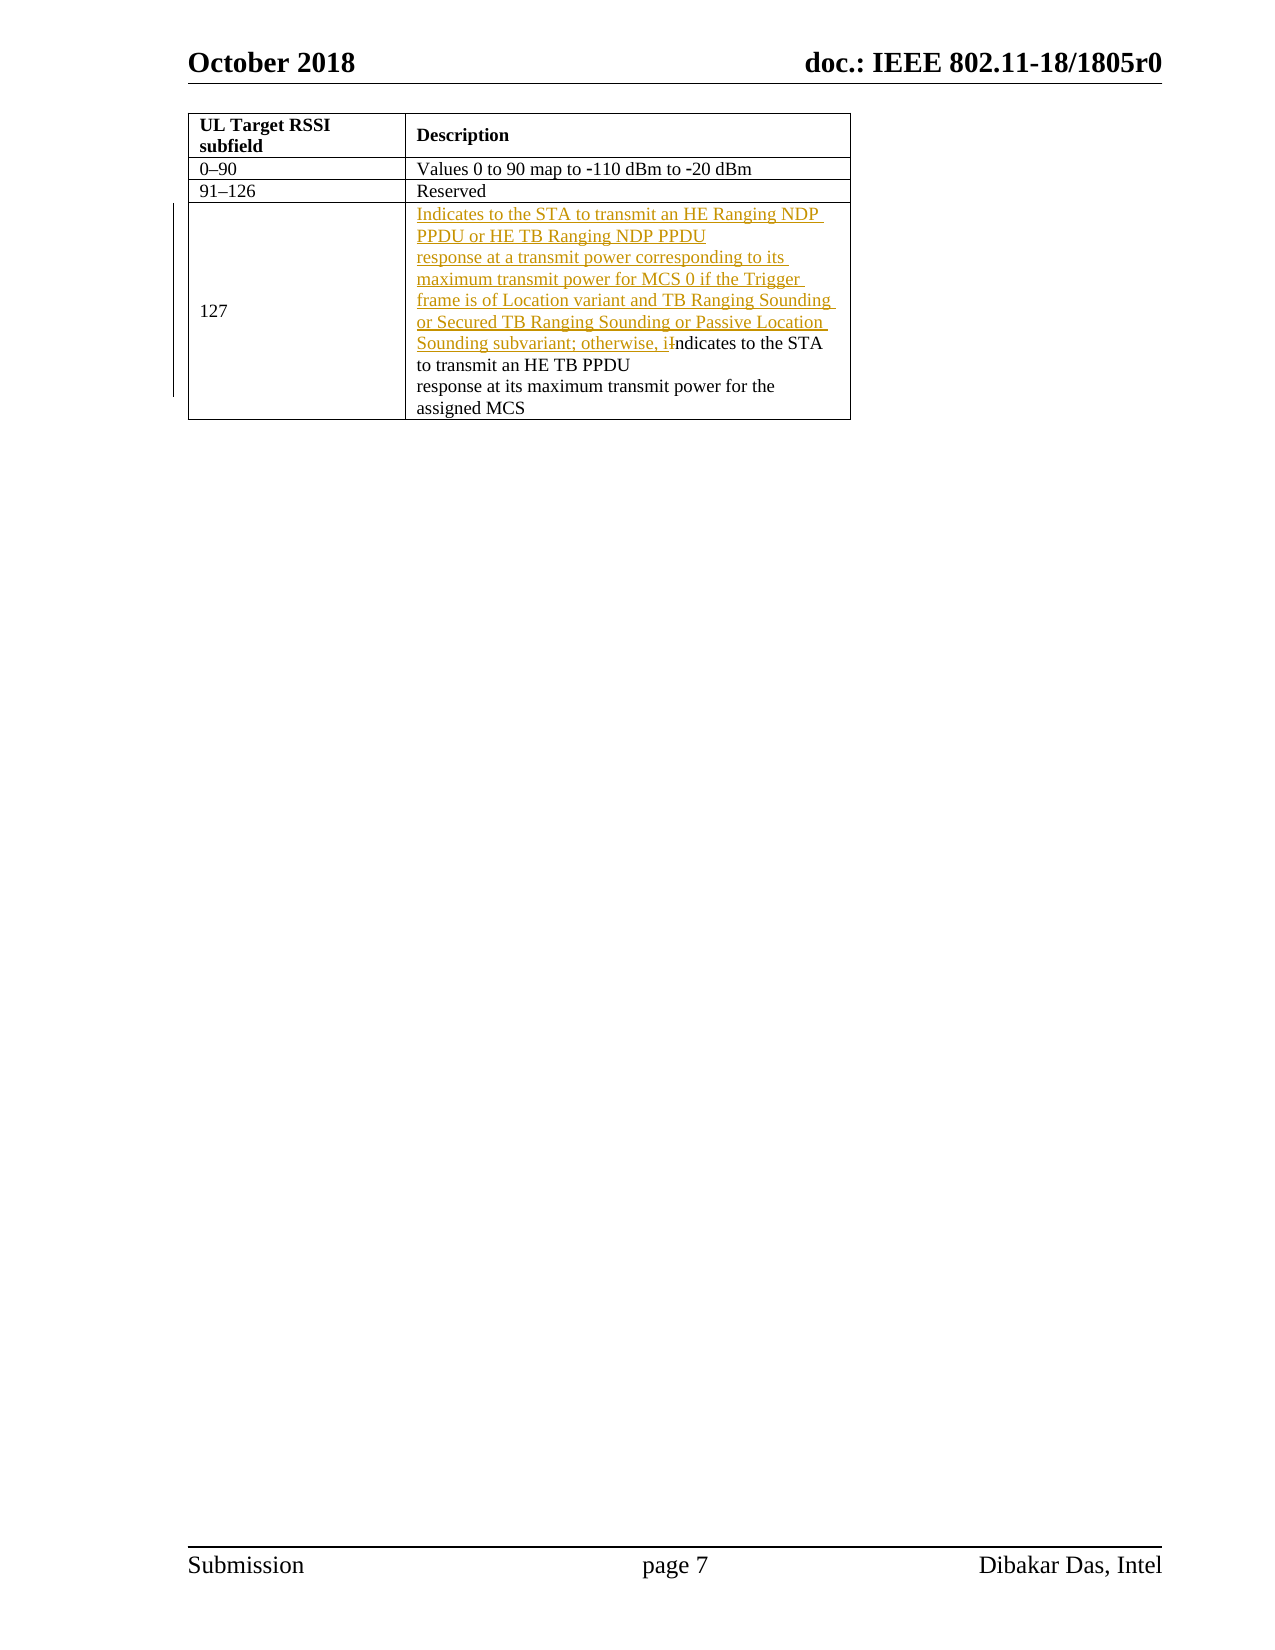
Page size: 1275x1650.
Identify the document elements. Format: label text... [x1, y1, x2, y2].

table_cell ndicates to the STA to transmit an HE TB PPDUresponse at its maximum transmit power for the assigned MCS [406, 203, 850, 418]
table_cell 127 [189, 203, 405, 418]
table_cell 0–90 [189, 158, 405, 179]
table_header Description [406, 114, 850, 157]
table_cell 91–126 [189, 180, 405, 202]
table_cell Reserved [406, 180, 850, 202]
table_cell Values 0 to 90 map to 110 dBm to 20 dBm [406, 158, 850, 179]
table_header UL Target RSSI subfield [189, 114, 405, 157]
